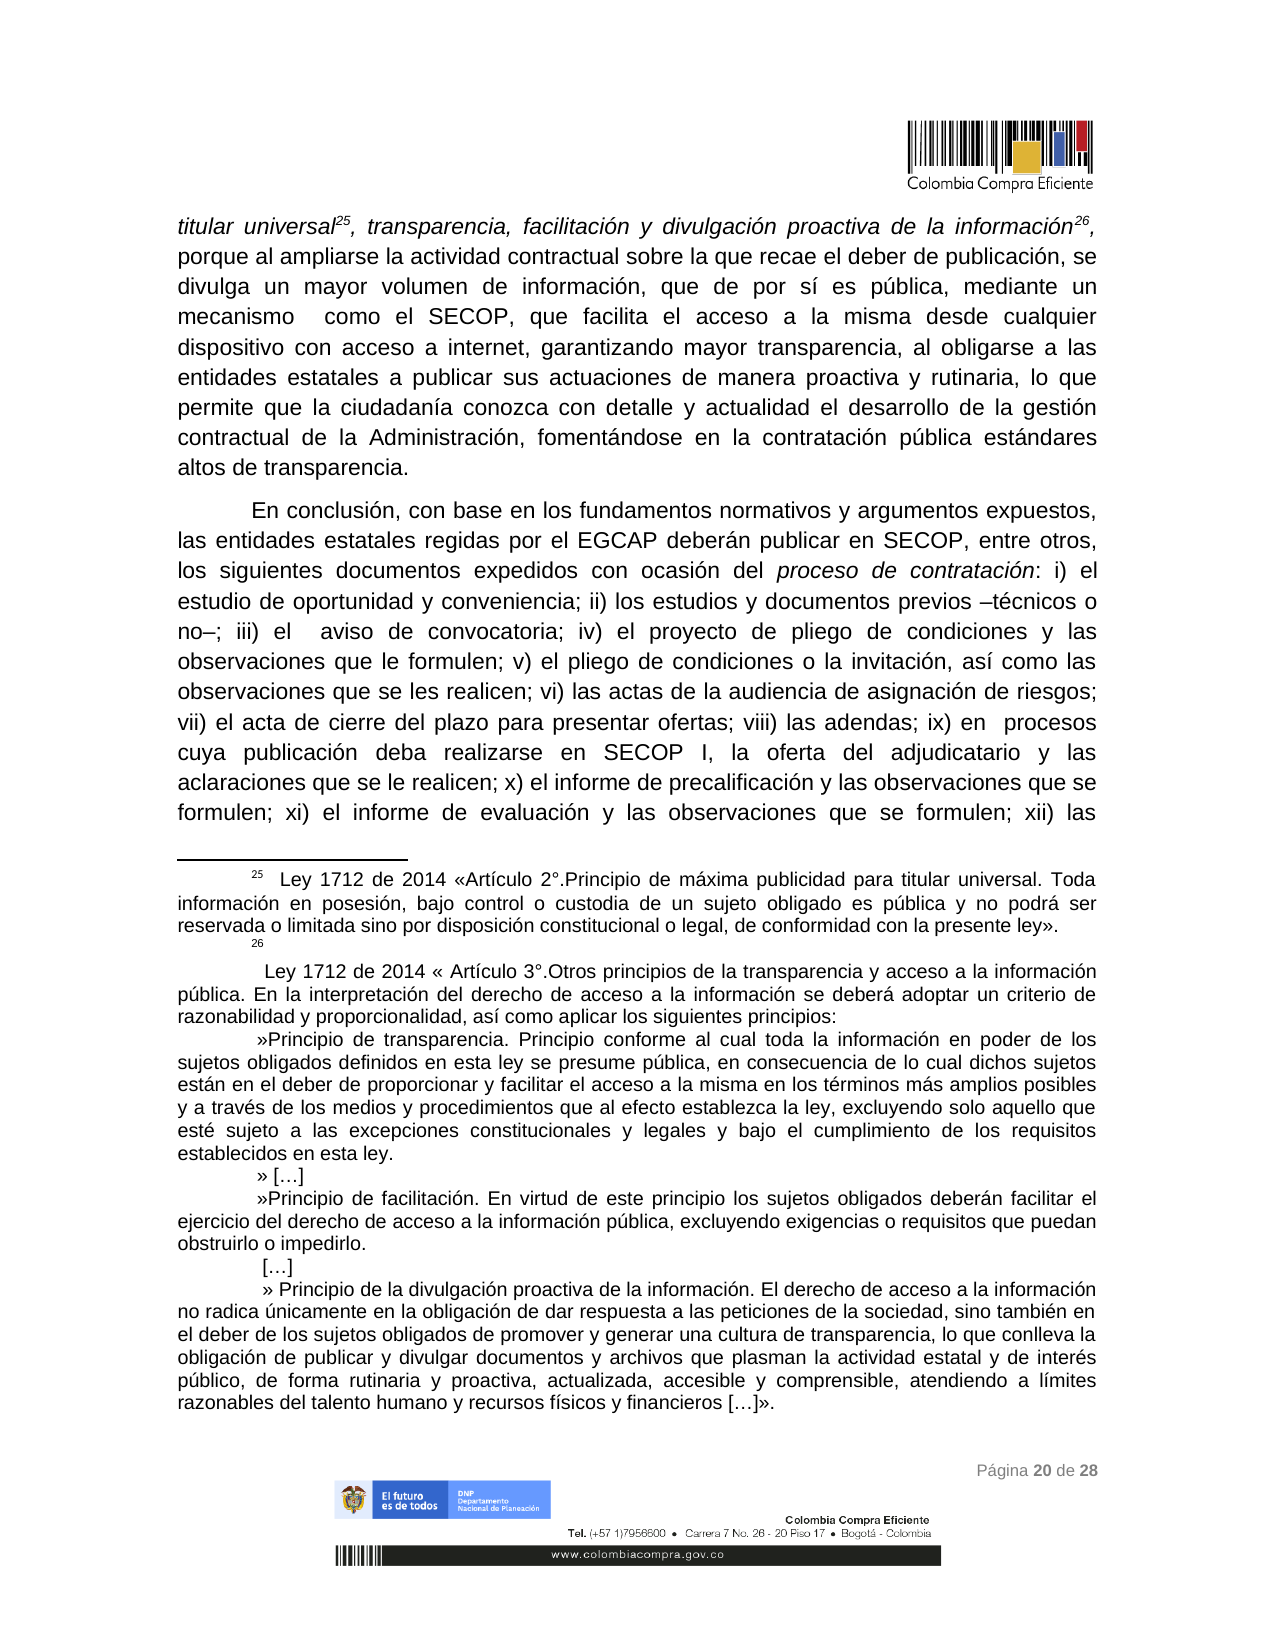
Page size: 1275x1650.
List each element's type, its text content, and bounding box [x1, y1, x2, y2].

picture [899, 114, 1099, 196]
text En conclusión, con base en los fundamentos normativos y argumentos expuestos, las entidades estatales regidas por el EGCAP deberán publicar en SECOP, entre otros, los siguientes documentos expedidos con ocasión del proceso de contratación: i) el estudio de oportunidad y conveniencia; ii) los estudios y documentos previos –técnicos o no–; iii) el aviso de convocatoria; iv) el proyecto de pliego de condiciones y las observaciones que le formulen; v) el pliego de condiciones o la invitación, así como las observaciones que se les realicen; vi) las actas de la audiencia de asignación de riesgos; vii) el acta de cierre del plazo para presentar ofertas; viii) las adendas; ix) en procesos cuya publicación deba realizarse en SECOP I, la oferta del adjudicatario y las aclaraciones que se le realicen; x) el informe de precalificación y las observaciones que se formulen; xi) el informe de evaluación y las observaciones que se formulen; xii) las respuestas a las observaciones; xiii) el contrato y los otrosíes o modificaciones; xiv) el acta de inicio; xv) las garantías; xvi) el acta de liquidación; xvii) los actos administrativos expedidos con ocasión del procedimiento de selección o la ejecución del contrato, como las resoluciones de apertura, de adjudicación, las que se impongan multas, la cláusula penal o declaren la caducidad del contrato; xviii) los documentos de los procesos por incumplimiento contractual que se lleven a cabo conforme al artículo 86 de la Ley 1474 de 2011, como la citación, las pruebas que se practiquen, la resolución que resuelve la actuación y demás documentos que se produzcan; ix) las reclamaciones que presenten las partes y las respuestas que se expidan a las mismas; xx) las actas de entrega o recibo, xxi) los informes de supervisión y/o interventoría; xxii) en cuanto a la ejecución, de conformidad con el artículo 2.1.1.2.1.8 de Decreto 1081 de 2015, deberán publicarse las aprobaciones, autorizaciones, requerimientos o informes del supervisor o del interventor, que prueben la ejecución del contrato; xxiii) la liquidación unilateral; y xxiv) en general cualquier otro documento producido o expedido con ocasión del Proceso de Contratación, sin importar quién sea su autor –la Administración o el contratista–, con excepción de los que pertenecen al marco de operaciones de bolsa de productos, expresamente excluidos de publicación por el artículo 2.2.1.1.1.7.1. del Decreto 1082 de 2015. [177, 497, 1098, 825]
picture [334, 1480, 942, 1566]
